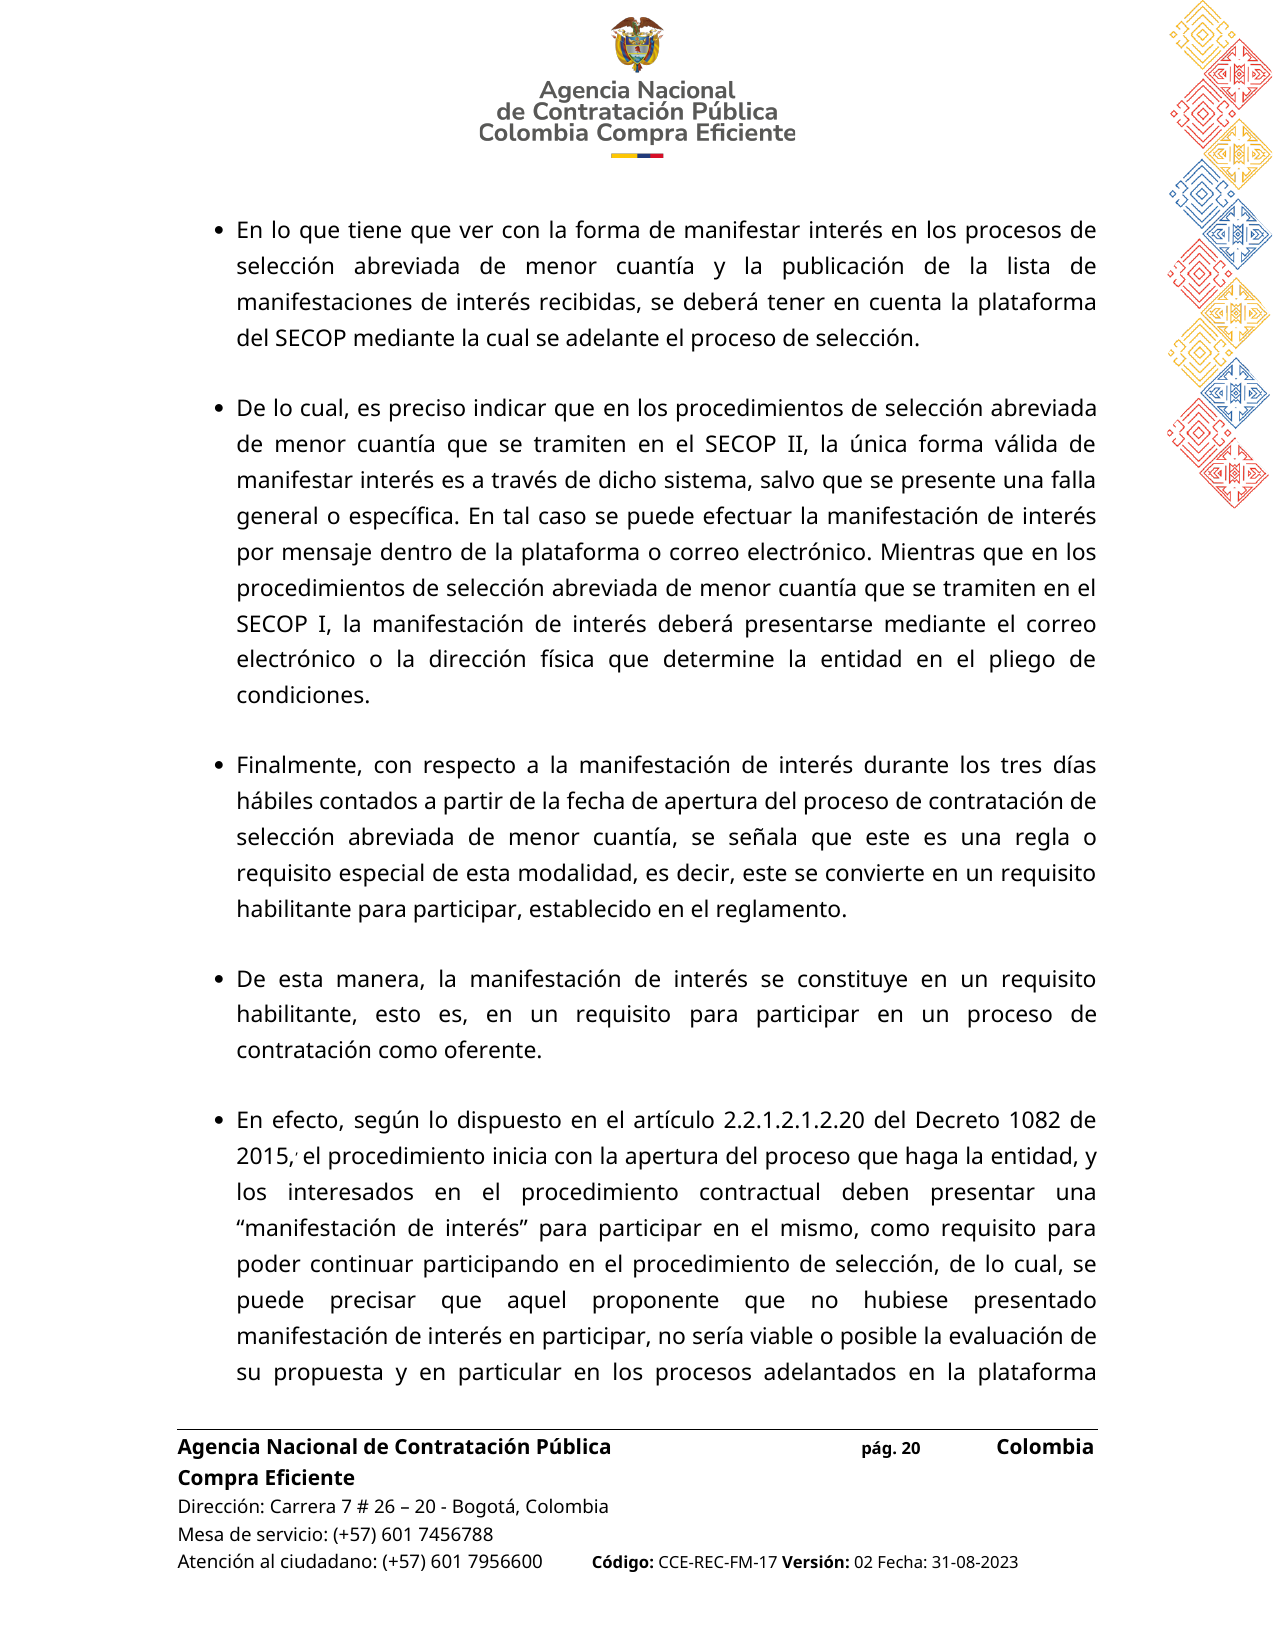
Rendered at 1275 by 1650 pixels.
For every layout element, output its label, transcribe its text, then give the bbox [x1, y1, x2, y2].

list En lo que tiene que ver con la forma de manifestar interés en los procesos de selección abreviada de menor cuantía y la publicación de la lista de manifestaciones de interés recibidas, se deberá tener en cuenta la plataforma del SECOP mediante la cual se adelante el proceso de selección. [215, 214, 1098, 353]
picture [479, 17, 796, 158]
list De lo cual, es preciso indicar que en los procedimientos de selección abreviada de menor cuantía que se tramiten en el SECOP II, la única forma válida de manifestar interés es a través de dicho sistema, salvo que se presente una falla general o específica. En tal caso se puede efectuar la manifestación de interés por mensaje dentro de la plataforma o correo electrónico. Mientras que en los procedimientos de selección abreviada de menor cuantía que se tramiten en el SECOP I, la manifestación de interés deberá presentarse mediante el correo electrónico o la dirección física que determine la entidad en el pliego de condiciones. [215, 392, 1098, 711]
list Finalmente, con respecto a la manifestación de interés durante los tres días hábiles contados a partir de la fecha de apertura del proceso de contratación de selección abreviada de menor cuantía, se señala que este es una regla o requisito especial de esta modalidad, es decir, este se convierte en un requisito habilitante para participar, establecido en el reglamento. [215, 749, 1098, 924]
picture [1165, 0, 1272, 506]
list De esta manera, la manifestación de interés se constituye en un requisito habilitante, esto es, en un requisito para participar en un proceso de contratación como oferente. [215, 962, 1098, 1066]
